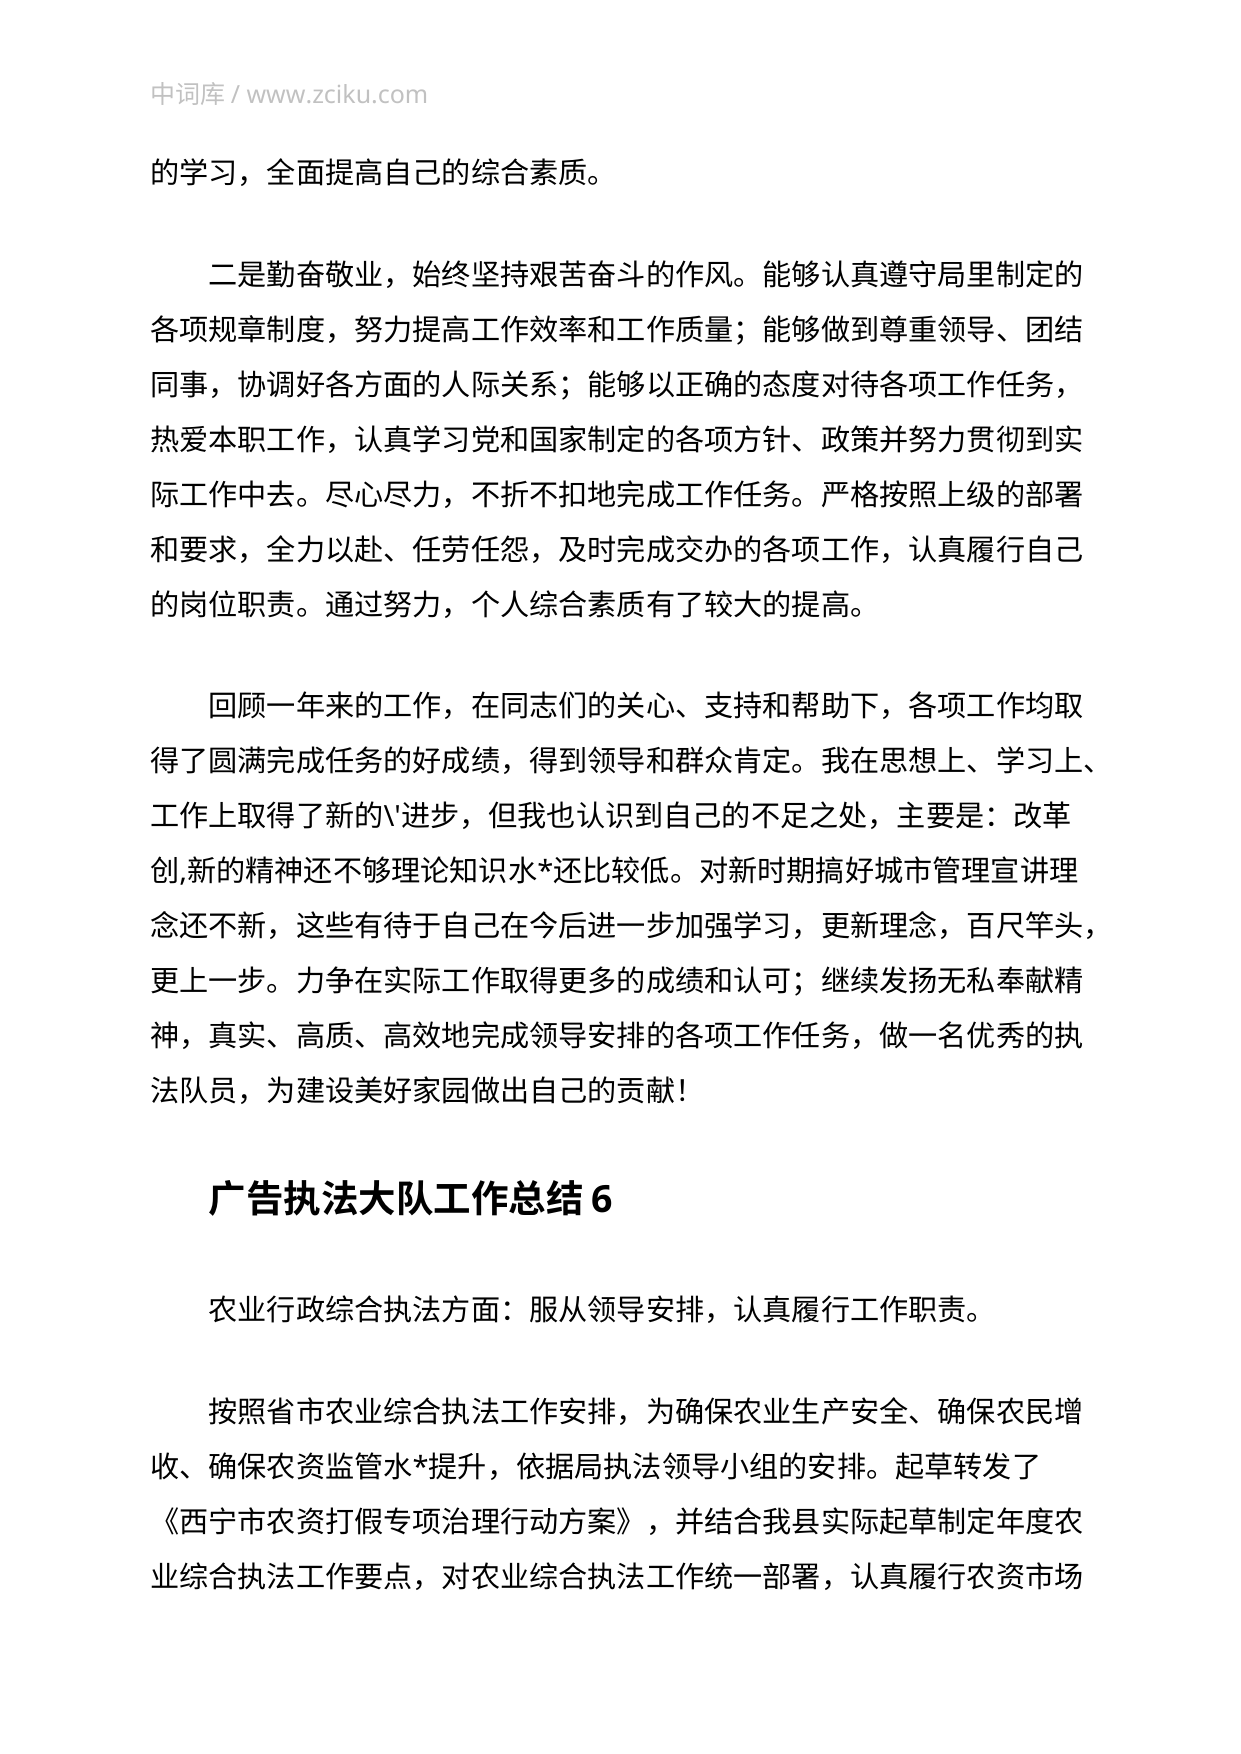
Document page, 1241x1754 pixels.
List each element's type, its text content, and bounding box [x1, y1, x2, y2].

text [150, 1388, 1090, 1596]
text 广告执法大队工作总结6 [150, 1169, 1090, 1224]
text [150, 150, 1090, 192]
text 农业行政综合执法方面：服从领导安排，认真履行工作职责。 [150, 1287, 1090, 1329]
text 二是勤奋敬业，始终坚持艰苦奋斗的作风。能够认真遵守局里制定的各项规章制度，努力提高工作效率和工作质量；能够做到尊重领导、团结同事，协调好各方面的人际关系；能够以正确的态度对待各项工作任务，热爱本职工作，认真学习党和国家制定的各项方针、政策并努力贯彻到实际工作中去。尽心尽力，不折不扣地完成工作任务。严格按照上级的部署和要求，全力以赴、任劳任怨，及时完成交办的各项工作，认真履行自己的岗位职责。通过努力，个人综合素质有了较大的提高。 [150, 252, 1090, 623]
text 回顾一年来的工作，在同志们的关心、支持和帮助下，各项工作均取得了圆满完成任务的好成绩，得到领导和群众肯定。我在思想上、学习上、工作上取得了新的\'进步，但我也认识到自己的不足之处，主要是：改革创,新的精神还不够理论知识水*还比较低。对新时期搞好城市管理宣讲理念还不新，这些有待于自己在今后进一步加强学习，更新理念，百尺竿头，更上一步。力争在实际工作取得更多的成绩和认可；继续发扬无私奉献精神，真实、高质、高效地完成领导安排的各项工作任务，做一名优秀的执法队员，为建设美好家园做出自己的贡献！ [150, 683, 1090, 1110]
